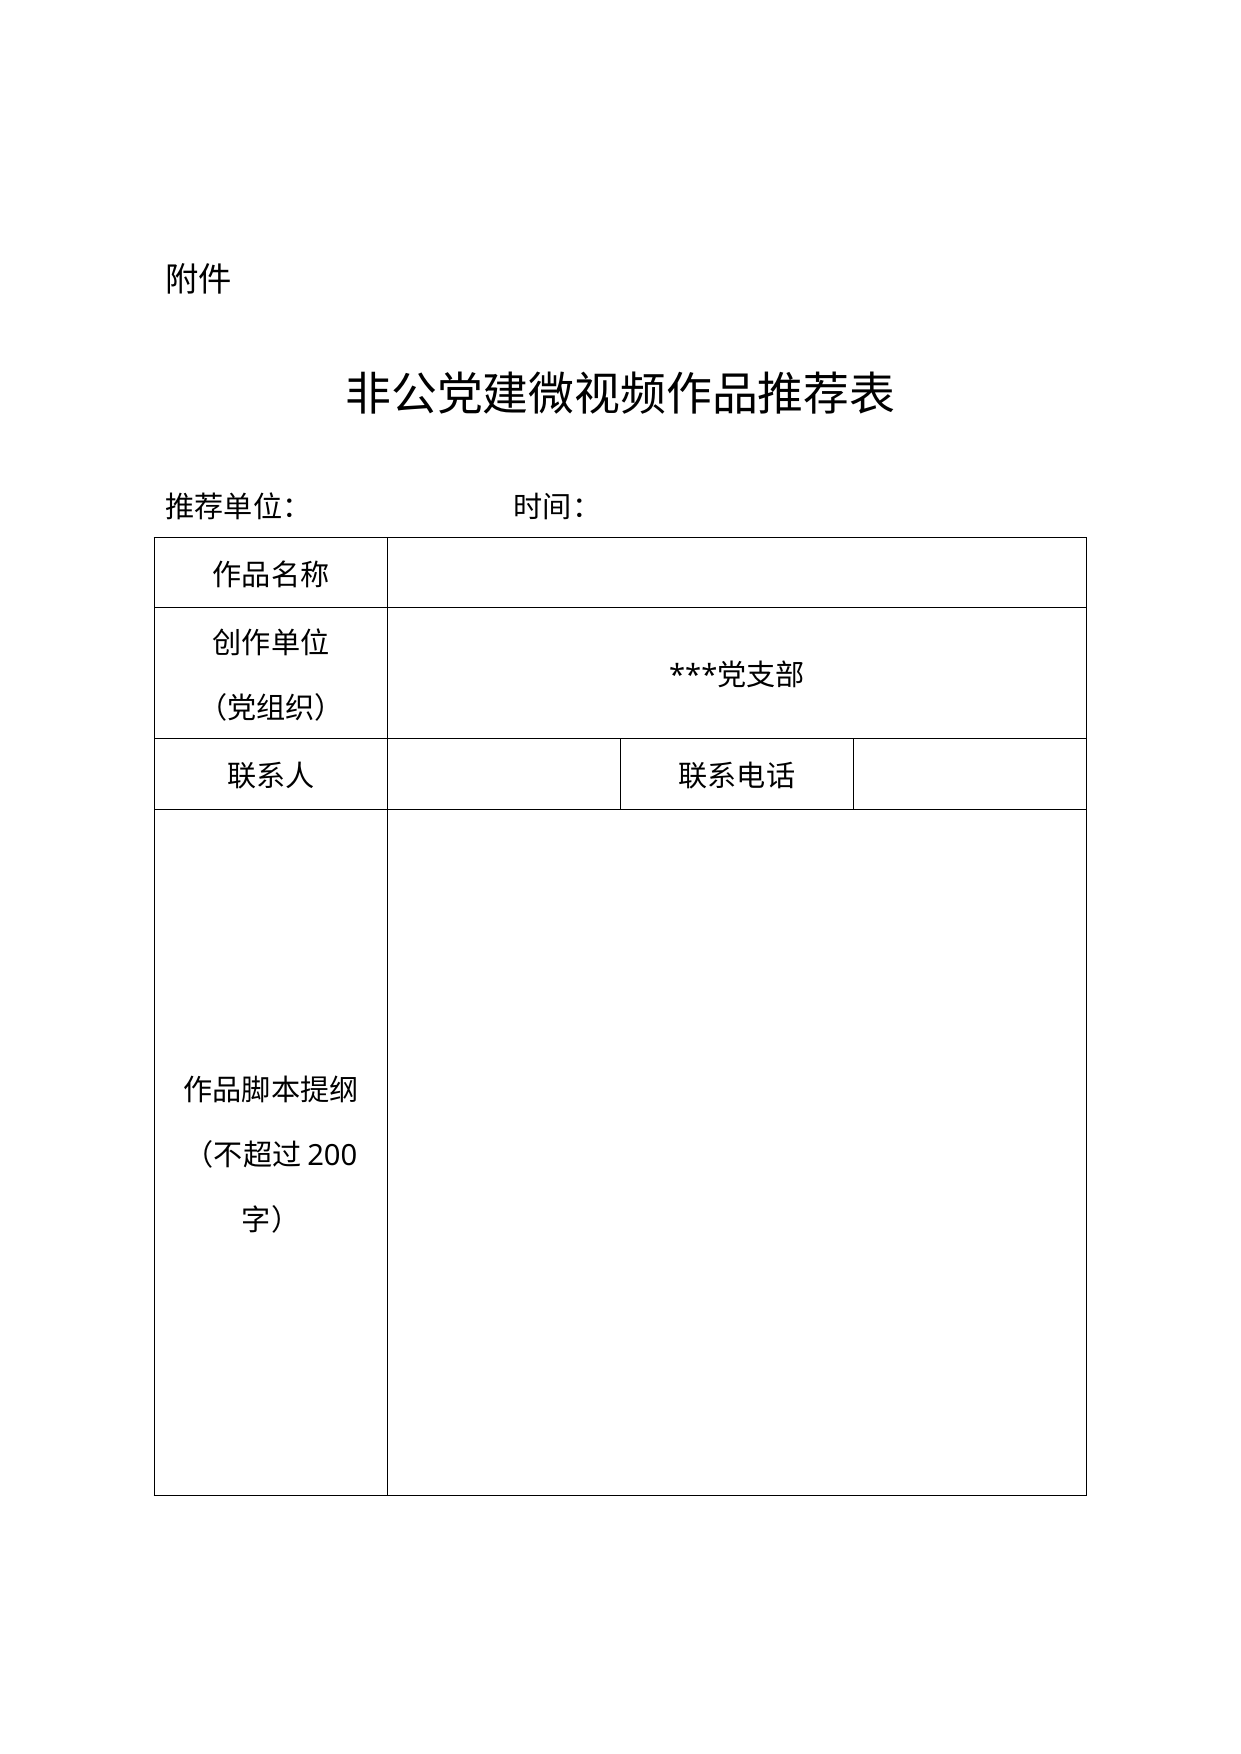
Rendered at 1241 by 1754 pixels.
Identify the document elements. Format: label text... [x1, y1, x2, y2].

table_cell [388, 739, 620, 809]
table_cell [388, 810, 1086, 1495]
table_header 作品名称 [155, 538, 387, 607]
table_cell ***党支部 [388, 608, 1086, 738]
text 推荐单位： 时间： [165, 472, 1075, 537]
table_cell 创作单位 （党组织） [155, 608, 387, 738]
text 附件 [165, 245, 1075, 310]
table_cell 联系人 [155, 739, 387, 809]
table_cell 联系电话 [621, 739, 853, 809]
table_cell [854, 739, 1086, 809]
text 非公党建微视频作品推荐表 [165, 342, 1075, 440]
table_cell 作品脚本提纲 （不超过200字） [155, 810, 387, 1495]
table_header [388, 538, 1086, 607]
